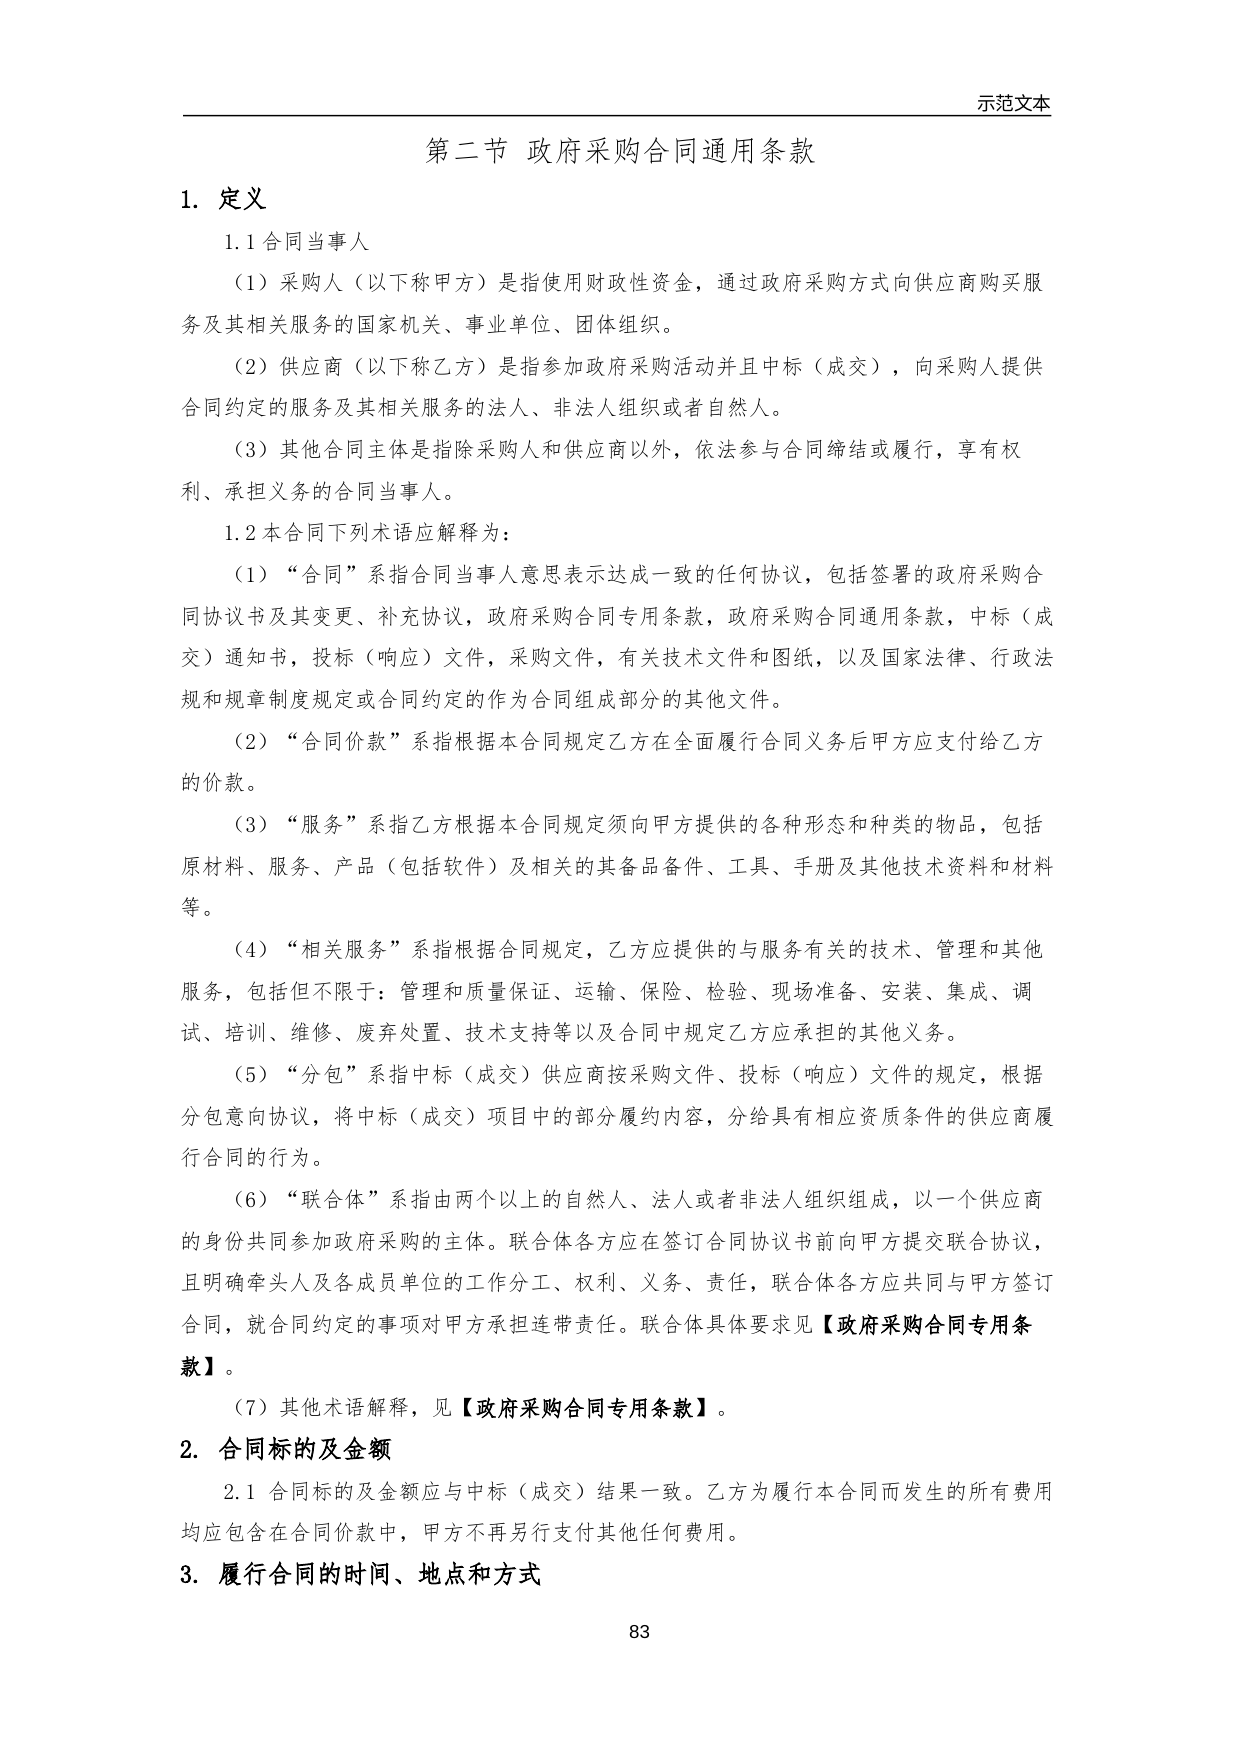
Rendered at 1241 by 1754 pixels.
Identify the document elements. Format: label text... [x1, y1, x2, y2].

text 2.1 合同标的及金额应与中标（成交）结果一致。乙方为履行本合同而发生的所有费用均应包含在合同价款中，甲方不再另行支付其他任何费用。 [179, 1466, 1059, 1549]
text （6）“联合体”系指由两个以上的自然人、法人或者非法人组织组成，以一个供应商的身份共同参加政府采购的主体。联合体各方应在签订合同协议书前向甲方提交联合协议，且明确牵头人及各成员单位的工作分工、权利、义务、责任，联合体各方应共同与甲方签订合同，就合同约定的事项对甲方承担连带责任。联合体具体要求见【政府采购合同专用条款】。 [179, 1174, 1059, 1382]
text （4）“相关服务”系指根据合同规定，乙方应提供的与服务有关的技术、管理和其他服务，包括但不限于：管理和质量保证、运输、保险、检验、现场准备、安装、集成、调试、培训、维修、废弃处置、技术支持等以及合同中规定乙方应承担的其他义务。 [179, 924, 1059, 1049]
list 合同标的及金额 [179, 1424, 1059, 1466]
text （2）供应商（以下称乙方）是指参加政府采购活动并且中标（成交），向采购人提供合同约定的服务及其相关服务的法人、非法人组织或者自然人。 [179, 341, 1059, 424]
text （1）“合同”系指合同当事人意思表示达成一致的任何协议，包括签署的政府采购合同协议书及其变更、补充协议，政府采购合同专用条款，政府采购合同通用条款，中标（成交）通知书，投标（响应）文件，采购文件，有关技术文件和图纸，以及国家法律、行政法规和规章制度规定或合同约定的作为合同组成部分的其他文件。 [179, 549, 1059, 716]
text （1）采购人（以下称甲方）是指使用财政性资金，通过政府采购方式向供应商购买服务及其相关服务的国家机关、事业单位、团体组织。 [179, 257, 1059, 341]
text （2）“合同价款”系指根据本合同规定乙方在全面履行合同义务后甲方应支付给乙方的价款。 [179, 716, 1059, 799]
text 3. 履行合同的时间、地点和方式 [179, 1549, 1059, 1591]
text （3）其他合同主体是指除采购人和供应商以外，依法参与合同缔结或履行，享有权利、承担义务的合同当事人。 [179, 424, 1059, 507]
text （3）“服务”系指乙方根据本合同规定须向甲方提供的各种形态和种类的物品，包括原材料、服务、产品（包括软件）及相关的其备品备件、工具、手册及其他技术资料和材料等。 [179, 799, 1059, 924]
text 1.2本合同下列术语应解释为： [179, 507, 1059, 549]
text （5）“分包”系指中标（成交）供应商按采购文件、投标（响应）文件的规定，根据分包意向协议，将中标（成交）项目中的部分履约内容，分给具有相应资质条件的供应商履行合同的行为。 [179, 1049, 1059, 1174]
text 1. 定义 [179, 174, 1059, 216]
subtitle 第二节 政府采购合同通用条款 [179, 133, 1059, 166]
text 1.1合同当事人 [179, 216, 1059, 257]
text （7）其他术语解释，见【政府采购合同专用条款】。 [179, 1382, 1059, 1424]
